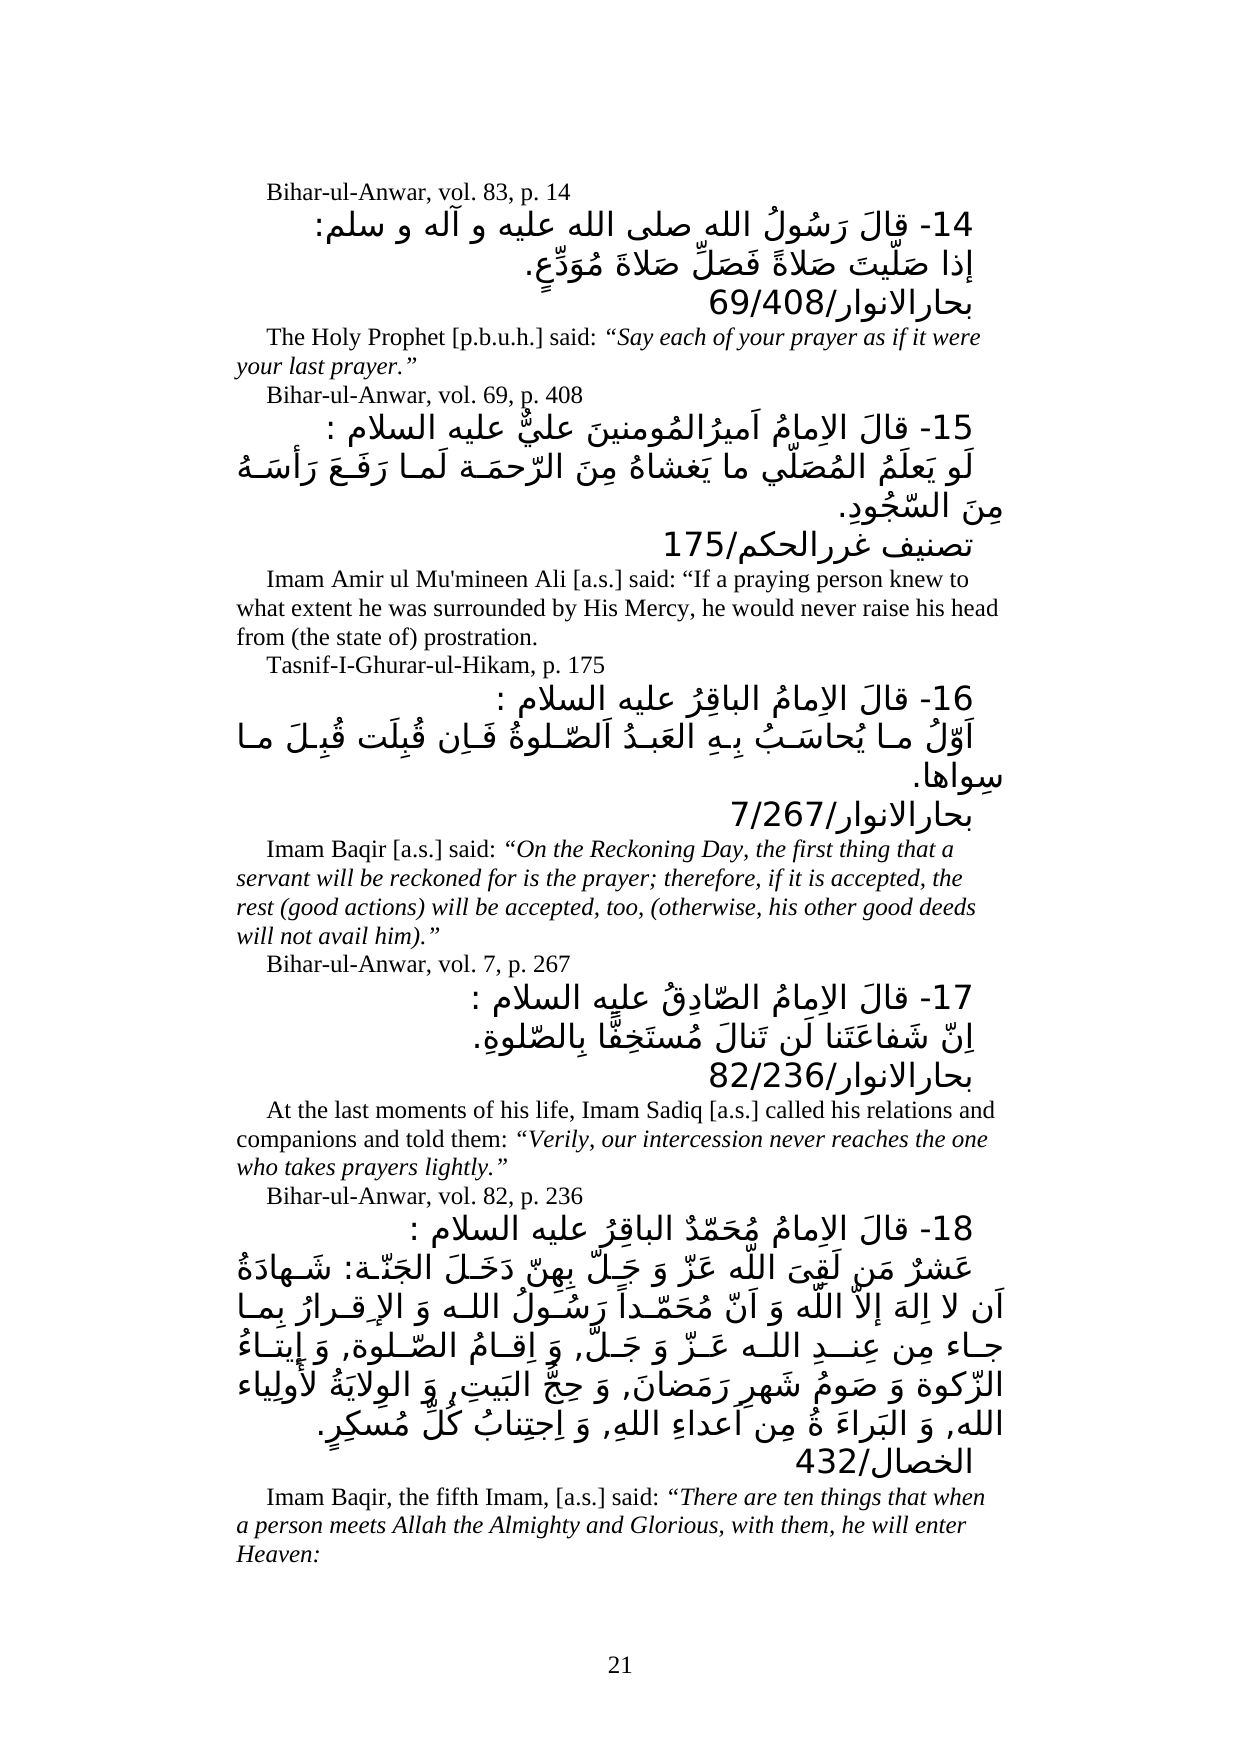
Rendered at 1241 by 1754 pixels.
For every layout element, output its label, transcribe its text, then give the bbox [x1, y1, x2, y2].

text Bihar-ul-Anwar, vol. 69, p. 408 [236, 380, 1004, 409]
text تصنيف غررالحكم/175 [236, 525, 1004, 564]
text 17- قالَ الاِمامُ الصّادِقُ عليه السلام : [236, 978, 1004, 1017]
text Bihar-ul-Anwar, vol. 83, p. 14 [236, 177, 1004, 206]
text 15- قالَ الاِمامُ اَميرُالمُومنينَ عليٌّ عليه السلام : [236, 409, 1004, 448]
text At the last moments of his life, Imam Sadiq [a.s.] called his relations and companions and told them: “Verily, our intercession never reaches the one who takes prayers lightly.” [236, 1095, 1004, 1181]
text 16- قالَ الاِمامُ الباقِرُ عليه السلام : [236, 679, 1004, 718]
text Imam Amir ul Mu'mineen Ali [a.s.] said: “If a praying person knew to what extent he was surrounded by His Mercy, he would never raise his head from (the state of) prostration. [236, 564, 1004, 650]
text 18- قالَ الاِمامُ مُحَمّدٌ الباقِرُ عليه السلام : [236, 1210, 1004, 1249]
text The Holy Prophet [p.b.u.h.] said: “Say each of your prayer as if it were your last prayer.” [236, 322, 1004, 380]
text بحارالانوار/7/267 [236, 796, 1004, 834]
text إذا صَلّيتَ صَلاةً فَصَلِّ صَلاةَ مُوَدِّعٍ. [236, 245, 1004, 284]
text اَوّلُ ما يُحاسَبُ بِهِ العَبدُ اَلصّلوةُ فَاِن قُبِلَت قُبِلَ ما سِواها. [236, 718, 1004, 796]
text Imam Baqir [a.s.] said: “On the Reckoning Day, the first thing that a servant will be reckoned for is the prayer; therefore, if it is accepted, the rest (good actions) will be accepted, too, (otherwise, his other good deeds will not avail him).” [236, 834, 1004, 949]
text Bihar-ul-Anwar, vol. 7, p. 267 [236, 949, 1004, 978]
text لَو يَعلَمُ المُصَلّي ما يَغشاهُ مِنَ الرّحمَة لَما رَفَعَ رَأسَهُ مِنَ السّجُودِ. [236, 448, 1004, 525]
text الخصال/432 [236, 1443, 1004, 1482]
text Tasnif-I-Ghurar-ul-Hikam, p. 175 [236, 650, 1004, 679]
text Bihar-ul-Anwar, vol. 82, p. 236 [236, 1181, 1004, 1210]
text اِنّ شَفاعَتَنا لَن تَنالَ مُستَخِفًّا بِالصّلوةِ. [236, 1017, 1004, 1056]
text عَشرٌ مَن لَقِىَ اللّه عَزّ وَ جَلّ بِهِنّ دَخَلَ الجَنّة: شَهادَةُ اَن لا اِلهَ إلاّ اللّه وَ اَنّ مُحَمّداً رَسُولُ الله وَ الإ ِقرارُ بِما جاء مِن عِنـدِ الله عَزّ وَ جَلّ, وَ اِقامُ الصّلوة, وَ إيتاءُ الزّكوة وَ صَومُ شَهرِ رَمَضانَ, وَ حِجُّ البَيتِ, وَ الوِلايَةُ لأَولِياء الله, وَ البَراءَ ةُ مِن اَعداءِ اللهِ, وَ اِجتِنابُ كُلِّ مُسكِرٍ. [236, 1249, 1004, 1443]
text بحارالانوار/69/408 [236, 284, 1004, 322]
text 14- قالَ رَسُولُ الله صلی الله عليه و آله و سلم: [236, 206, 1004, 245]
text Imam Baqir, the fifth Imam, [a.s.] said: “There are ten things that when a person meets Allah the Almighty and Glorious, with them, he will enter Heaven: [236, 1482, 1004, 1568]
text بحارالانوار/82/236 [236, 1056, 1004, 1095]
